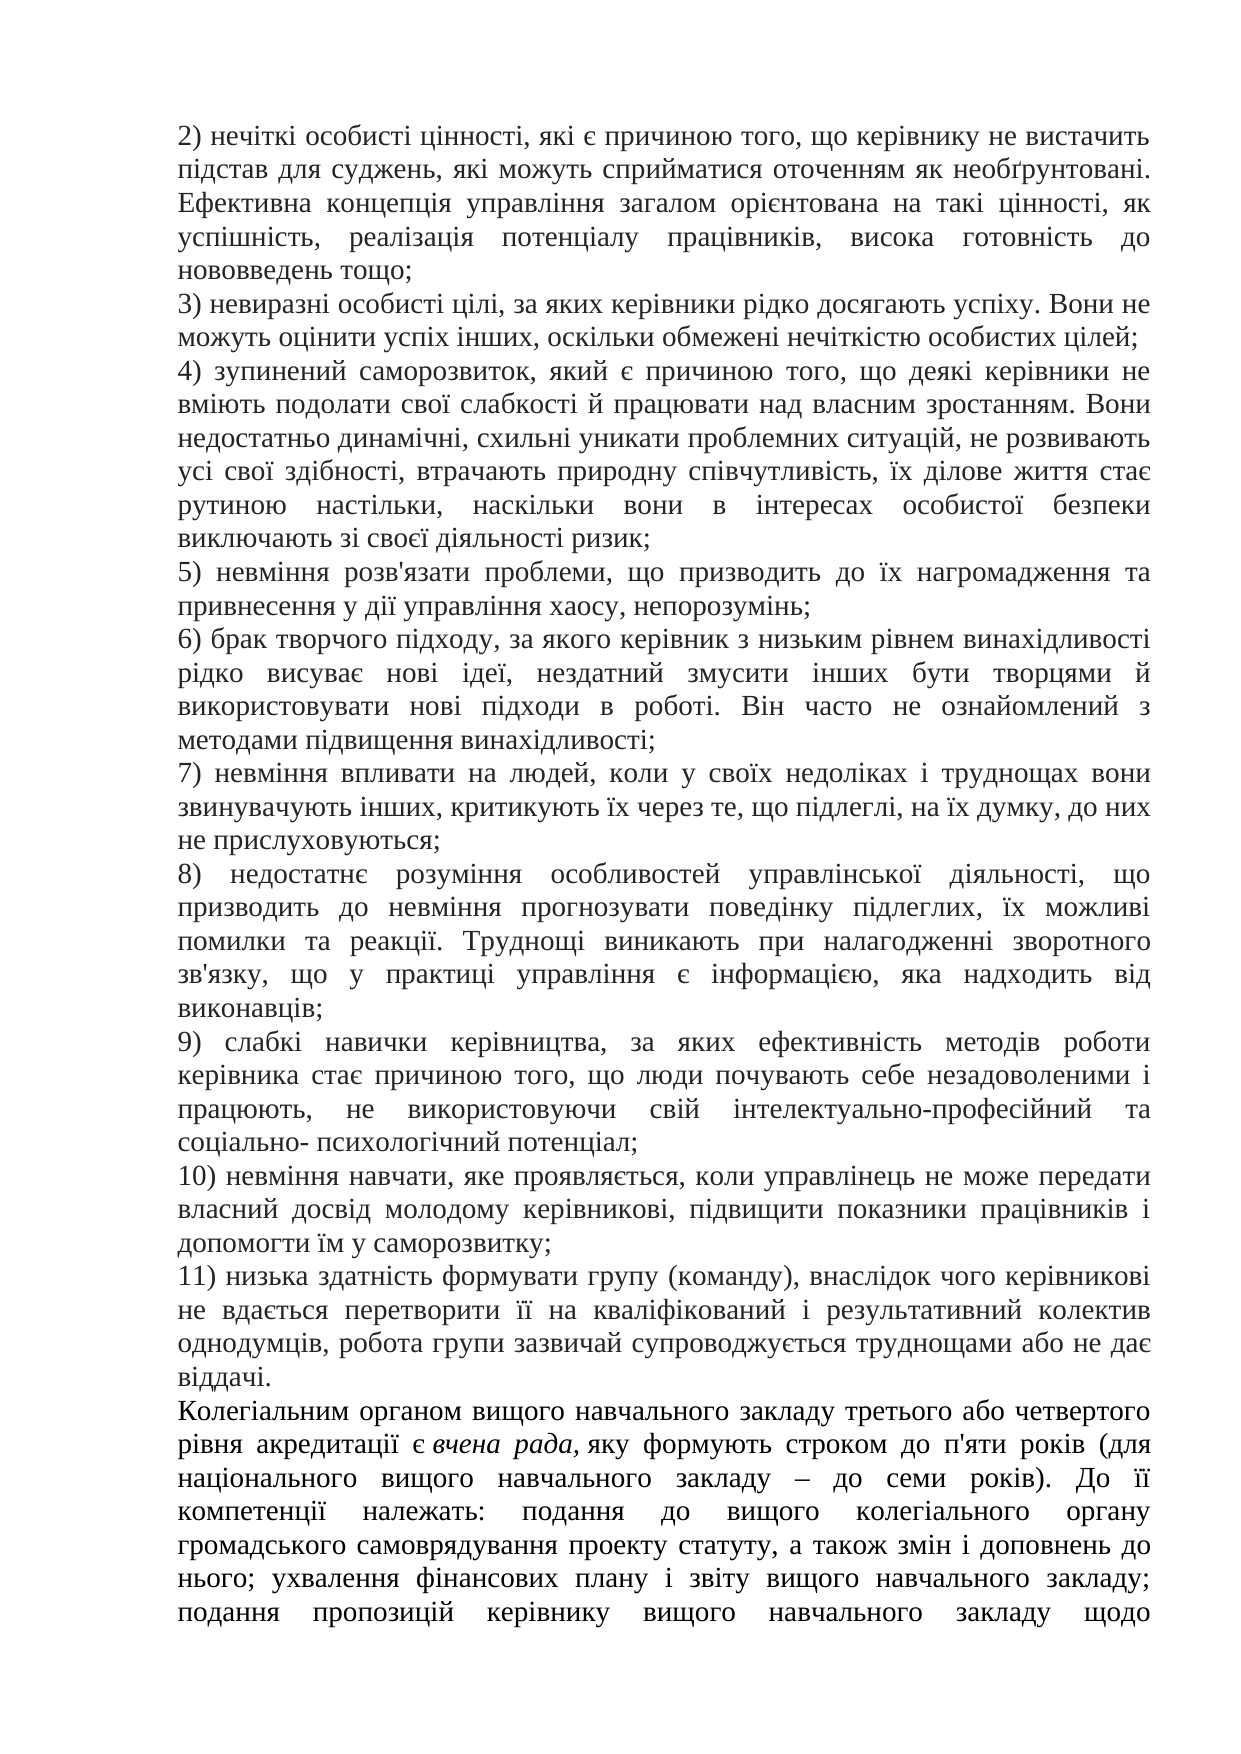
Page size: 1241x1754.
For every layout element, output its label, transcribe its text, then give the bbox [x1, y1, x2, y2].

text 8) недостатнє розуміння особливостей управлінської діяльності, що призводить до невміння прогнозувати поведінку підлеглих, їх можливі помилки та реакції. Труднощі виникають при налагодженні зворотного зв'язку, що у практиці управління є інформацією, яка надходить від виконавців; [177, 856, 1152, 1024]
text 5) невміння розв'язати проблеми, що призводить до їх нагромадження та привнесення у дії управління хаосу, непорозумінь; [177, 554, 1152, 621]
text 3) невиразні особисті цілі, за яких керівники рідко досягають успіху. Вони не можуть оцінити успіх інших, оскільки обмежені нечіткістю особистих цілей; [177, 286, 1152, 353]
text 9) слабкі навички керівництва, за яких ефективність методів роботи керівника стає причиною того, що люди почувають себе незадоволеними і працюють, не використовуючи свій інтелектуально-професійний та соціально- психологічний потенціал; [177, 1024, 1152, 1158]
text 6) брак творчого підходу, за якого керівник з низьким рівнем винахідливості рідко висуває нові ідеї, нездатний змусити інших бути творцями й використовувати нові підходи в роботі. Він часто не ознайомлений з методами підвищення винахідливості; [177, 621, 1152, 755]
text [177, 1393, 1152, 1627]
text 4) зупинений саморозвиток, який є причиною того, що деякі керівники не вміють подолати свої слабкості й працювати над власним зростанням. Вони недостатньо динамічні, схильні уникати проблемних ситуацій, не розвивають усі свої здібності, втрачають природну співчутливість, їх ділове життя стає рутиною настільки, наскільки вони в інтересах особистої безпеки виключають зі своєї діяльності ризик; [177, 353, 1152, 554]
text 7) невміння впливати на людей, коли у своїх недоліках і труднощах вони звинувачують інших, критикують їх через те, що підлеглі, на їх думку, до них не прислуховуються; [177, 755, 1152, 856]
text 11) низька здатність формувати групу (команду), внаслідок чого керівникові не вдається перетворити її на кваліфікований і результативний колектив однодумців, робота групи зазвичай супроводжується труднощами або не дає віддачі. [177, 1258, 1152, 1393]
text 2) нечіткі особисті цінності, які є причиною того, що керівнику не вистачить підстав для суджень, які можуть сприйматися оточенням як необґрунтовані. Ефективна концепція управління загалом орієнтована на такі цінності, як успішність, реалізація потенціалу працівників, висока готовність до нововведень тощо; [177, 118, 1152, 286]
text 10) невміння навчати, яке проявляється, коли управлінець не може передати власний досвід молодому керівникові, підвищити показники працівників і допомогти їм у саморозвитку; [177, 1158, 1152, 1258]
